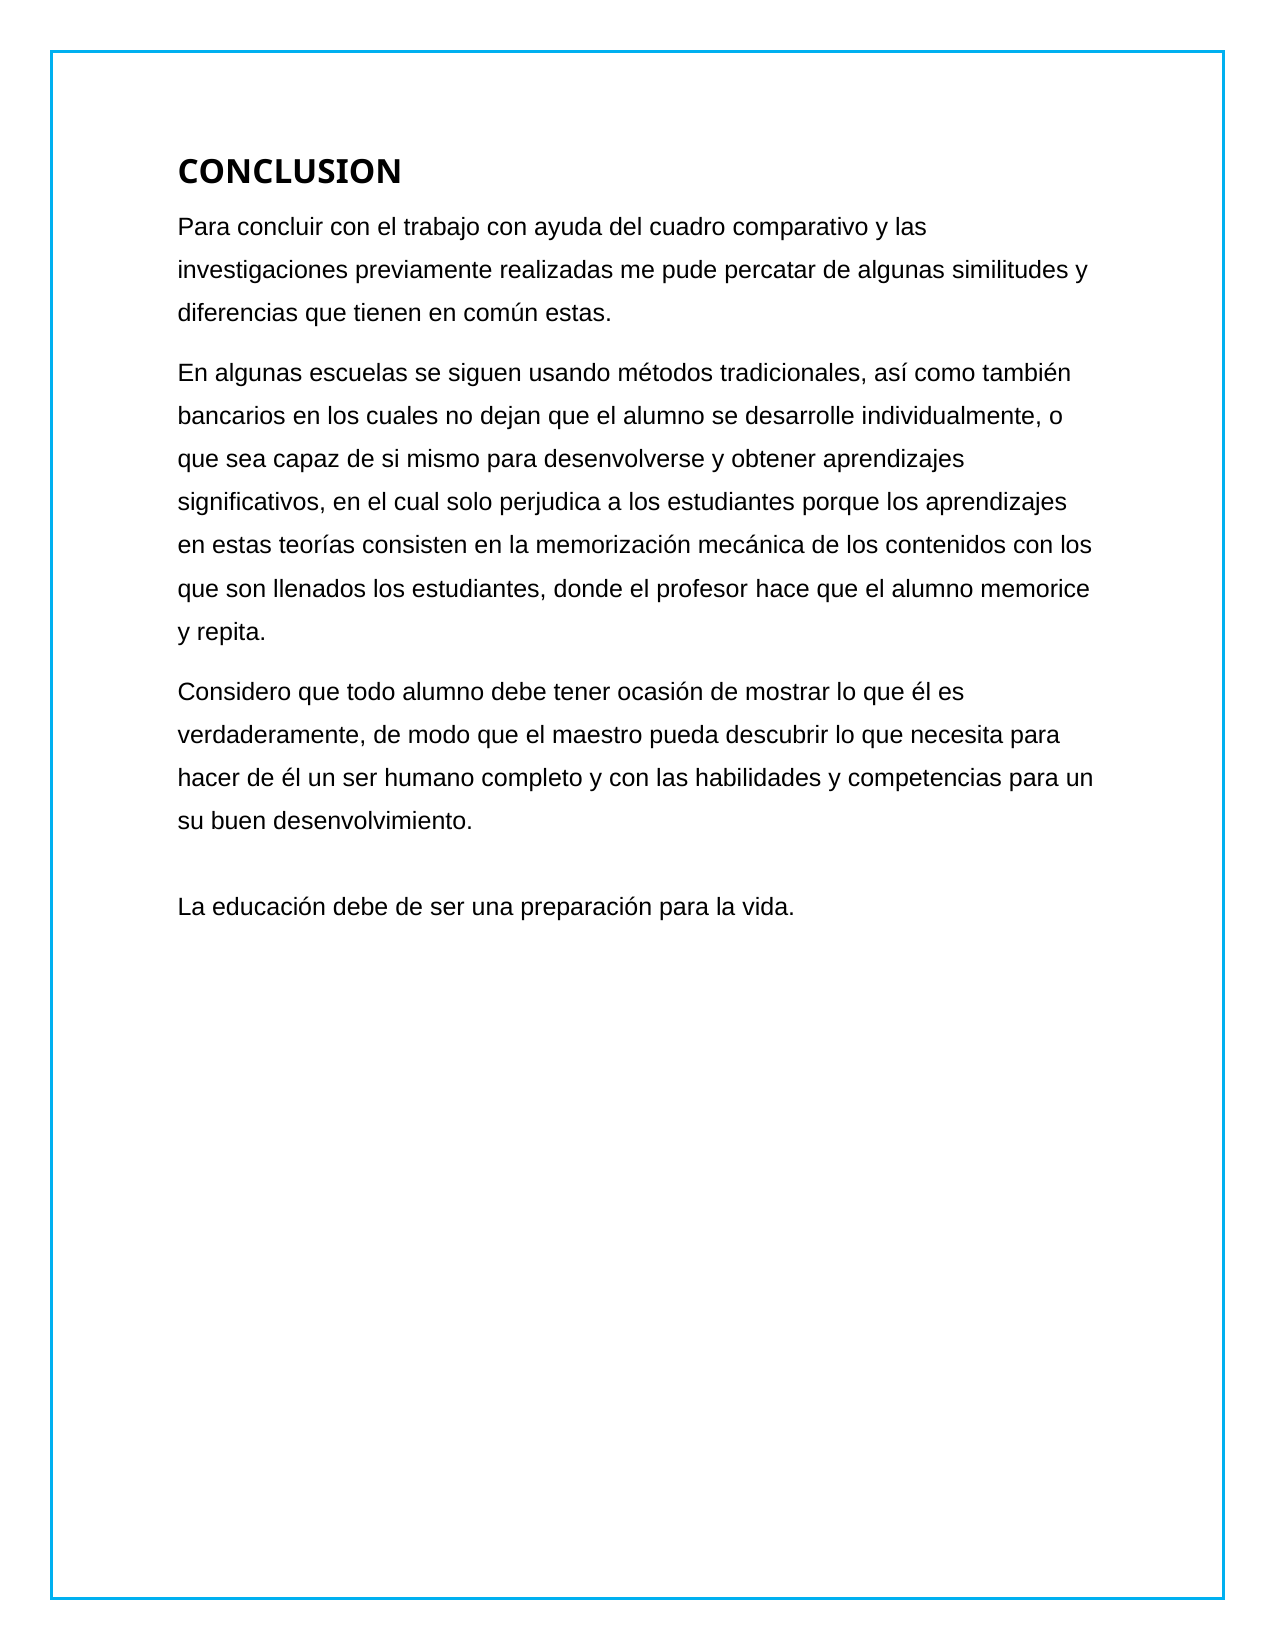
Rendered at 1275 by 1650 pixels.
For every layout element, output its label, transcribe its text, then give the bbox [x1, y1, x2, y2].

text La educación debe de ser una preparación para la vida. [177, 892, 1098, 921]
text En algunas escuelas se siguen usando métodos tradicionales, así como también bancarios en los cuales no dejan que el alumno se desarrolle individualmente, o que sea capaz de si mismo para desenvolverse y obtener aprendizajes significativos, en el cual solo perjudica a los estudiantes porque los aprendizajes en estas teorías consisten en la memorización mecánica de los contenidos con los que son llenados los estudiantes, donde el profesor hace que el alumno memorice y repita. [177, 358, 1098, 646]
text Para concluir con el trabajo con ayuda del cuadro comparativo y las investigaciones previamente realizadas me pude percatar de algunas similitudes y diferencias que tienen en común estas. [177, 212, 1098, 327]
text CONCLUSION [177, 148, 1098, 193]
text Considero que todo alumno debe tener ocasión de mostrar lo que él es verdaderamente, de modo que el maestro pueda descubrir lo que necesita para hacer de él un ser humano completo y con las habilidades y competencias para un su buen desenvolvimiento. [177, 677, 1098, 835]
